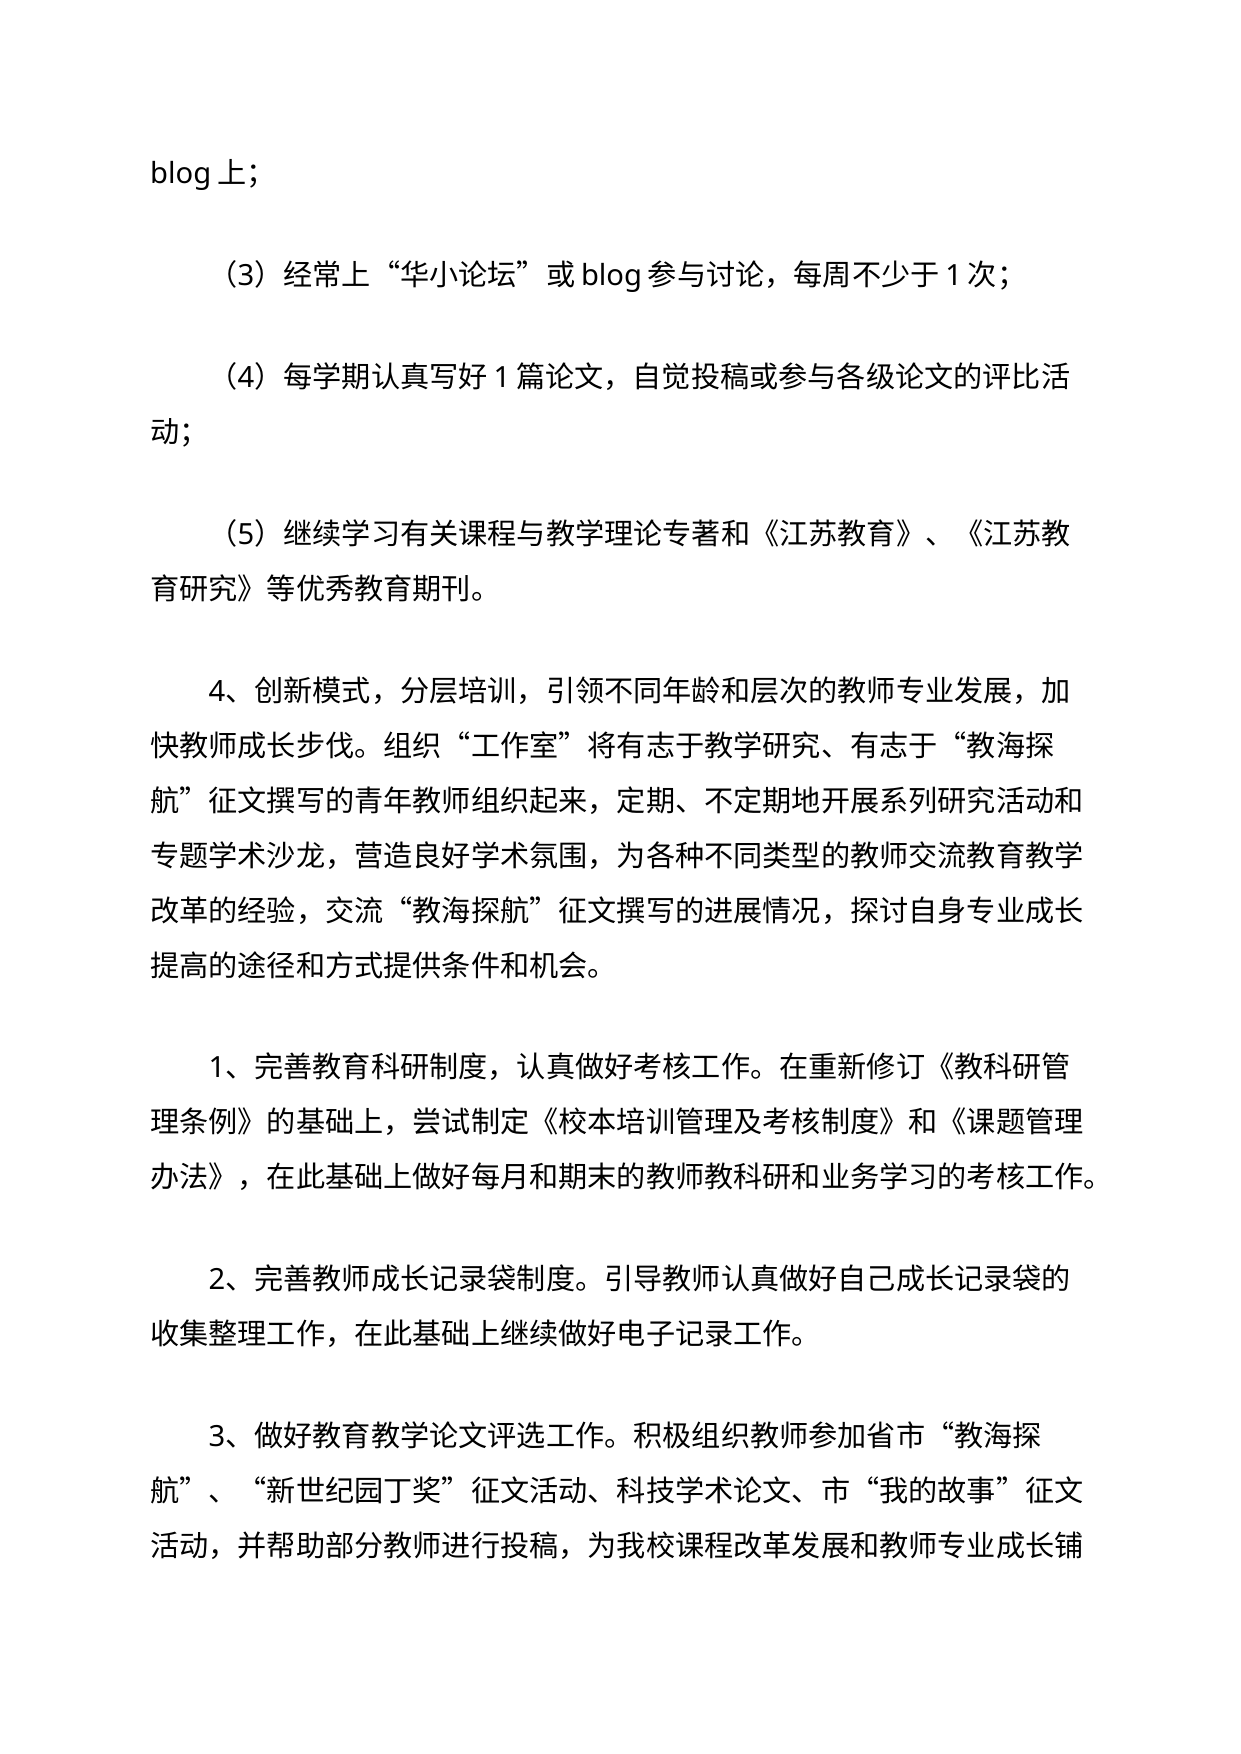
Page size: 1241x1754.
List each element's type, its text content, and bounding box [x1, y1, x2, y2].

text （5）继续学习有关课程与教学理论专著和《江苏教育》、《江苏教育研究》等优秀教育期刊。 [150, 511, 1090, 608]
text 2、完善教师成长记录袋制度。引导教师认真做好自己成长记录袋的收集整理工作，在此基础上继续做好电子记录工作。 [150, 1256, 1090, 1353]
text （3）经常上“华小论坛”或blog参与讨论，每周不少于1次； [150, 252, 1090, 294]
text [150, 1412, 1090, 1564]
text （4）每学期认真写好1篇论文，自觉投稿或参与各级论文的评比活动； [150, 354, 1090, 451]
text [150, 150, 1090, 192]
text 1、完善教育科研制度，认真做好考核工作。在重新修订《教科研管理条例》的基础上，尝试制定《校本培训管理及考核制度》和《课题管理办法》，在此基础上做好每月和期末的教师教科研和业务学习的考核工作。 [150, 1044, 1090, 1196]
text 4、创新模式，分层培训，引领不同年龄和层次的教师专业发展，加快教师成长步伐。组织“工作室”将有志于教学研究、有志于“教海探航”征文撰写的青年教师组织起来，定期、不定期地开展系列研究活动和专题学术沙龙，营造良好学术氛围，为各种不同类型的教师交流教育教学改革的经验，交流“教海探航”征文撰写的进展情况，探讨自身专业成长提高的途径和方式提供条件和机会。 [150, 667, 1090, 984]
